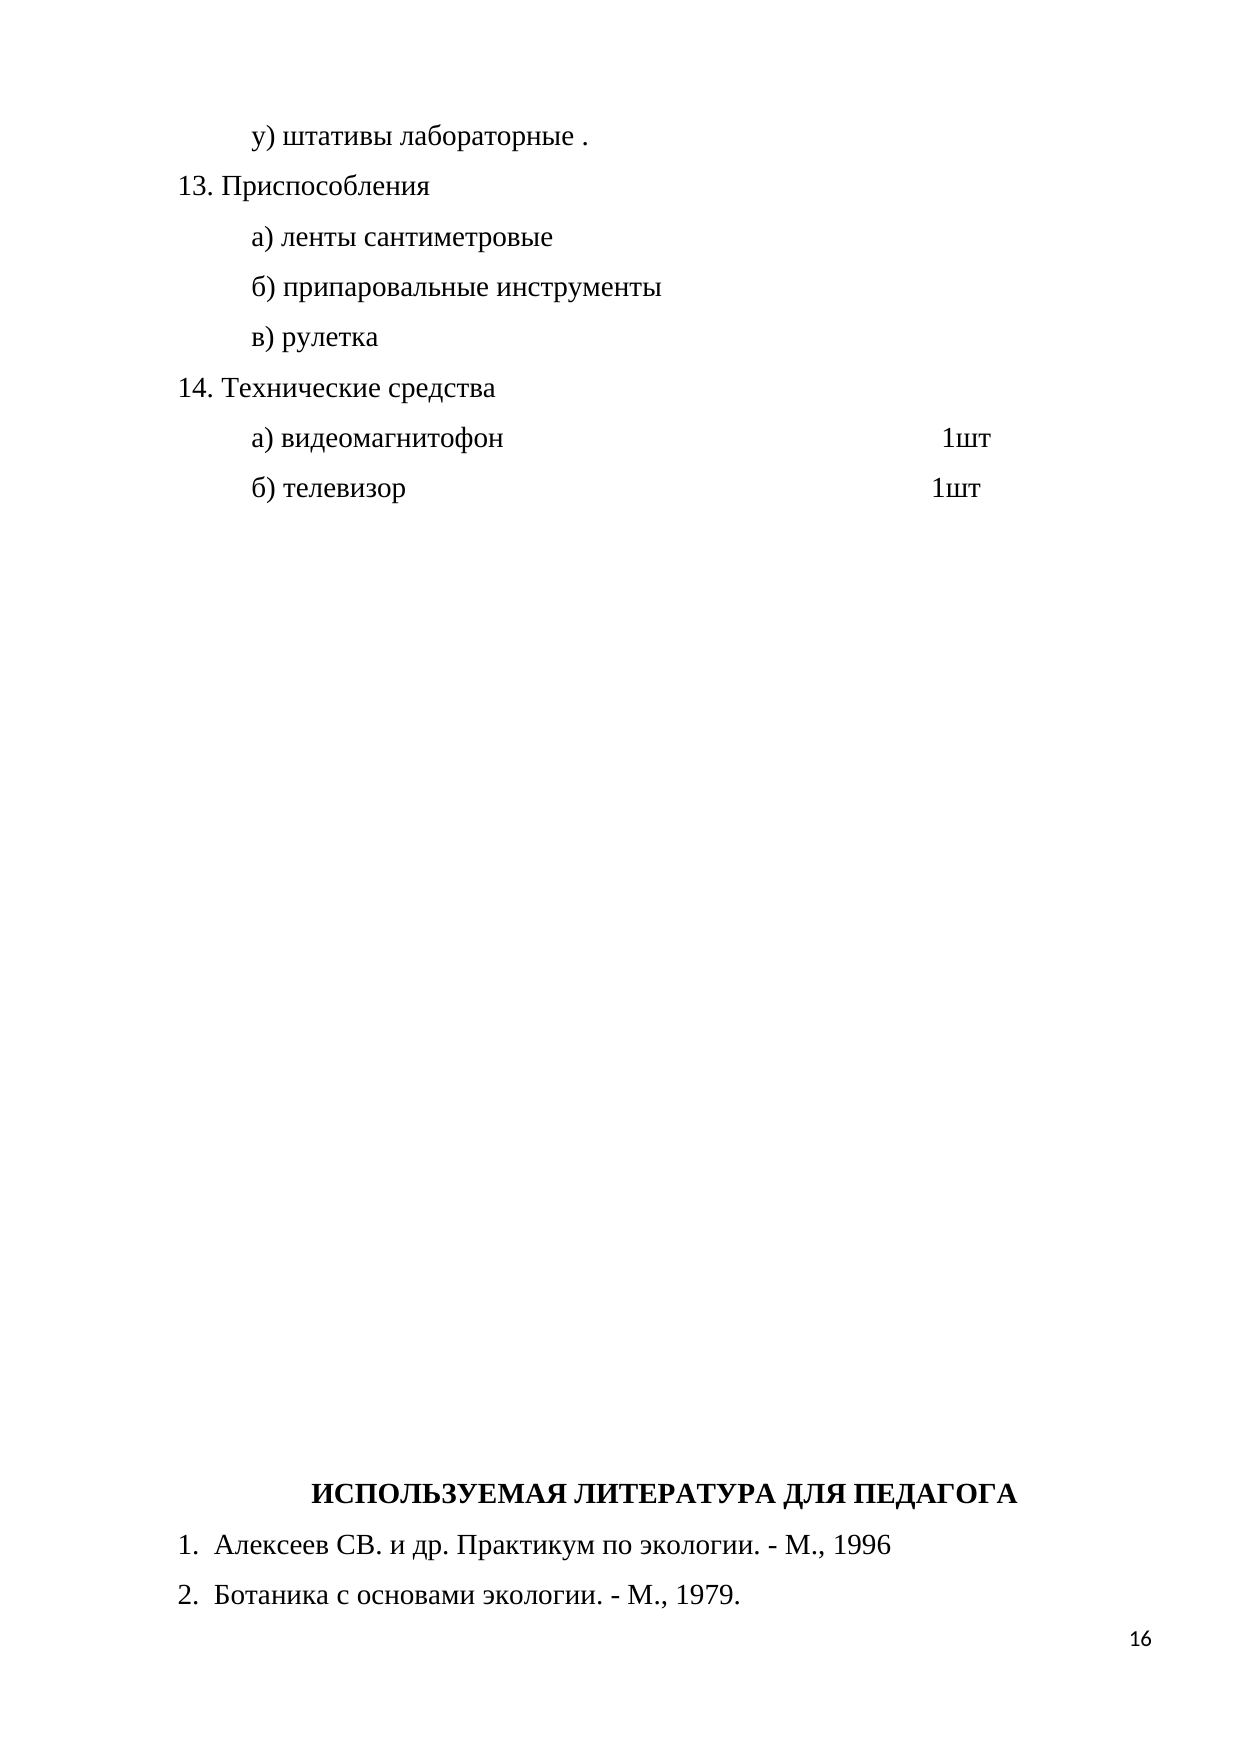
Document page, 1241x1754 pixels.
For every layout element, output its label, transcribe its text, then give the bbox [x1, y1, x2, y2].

text 14. Технические средства [177, 370, 1152, 403]
text б) припаровальные инструменты [177, 269, 1152, 303]
text в) рулетка [177, 319, 1152, 353]
text 1. Алексеев СВ. и др. Практикум по экологии. - М., 1996 [177, 1527, 1152, 1560]
text ИСПОЛЬЗУЕМАЯ ЛИТЕРАТУРА ДЛЯ ПЕДАГОГА [177, 1477, 1152, 1510]
text 13. Приспособления [177, 168, 1152, 202]
text у) штативы лабораторные . [177, 118, 1152, 152]
text а) видеомагнитофон 1шт [177, 420, 1152, 453]
text 2. Ботаника с основами экологии. - М., 1979. [177, 1577, 1152, 1611]
text а) ленты сантиметровые [177, 219, 1152, 252]
text б) телевизор 1шт [177, 470, 1152, 504]
